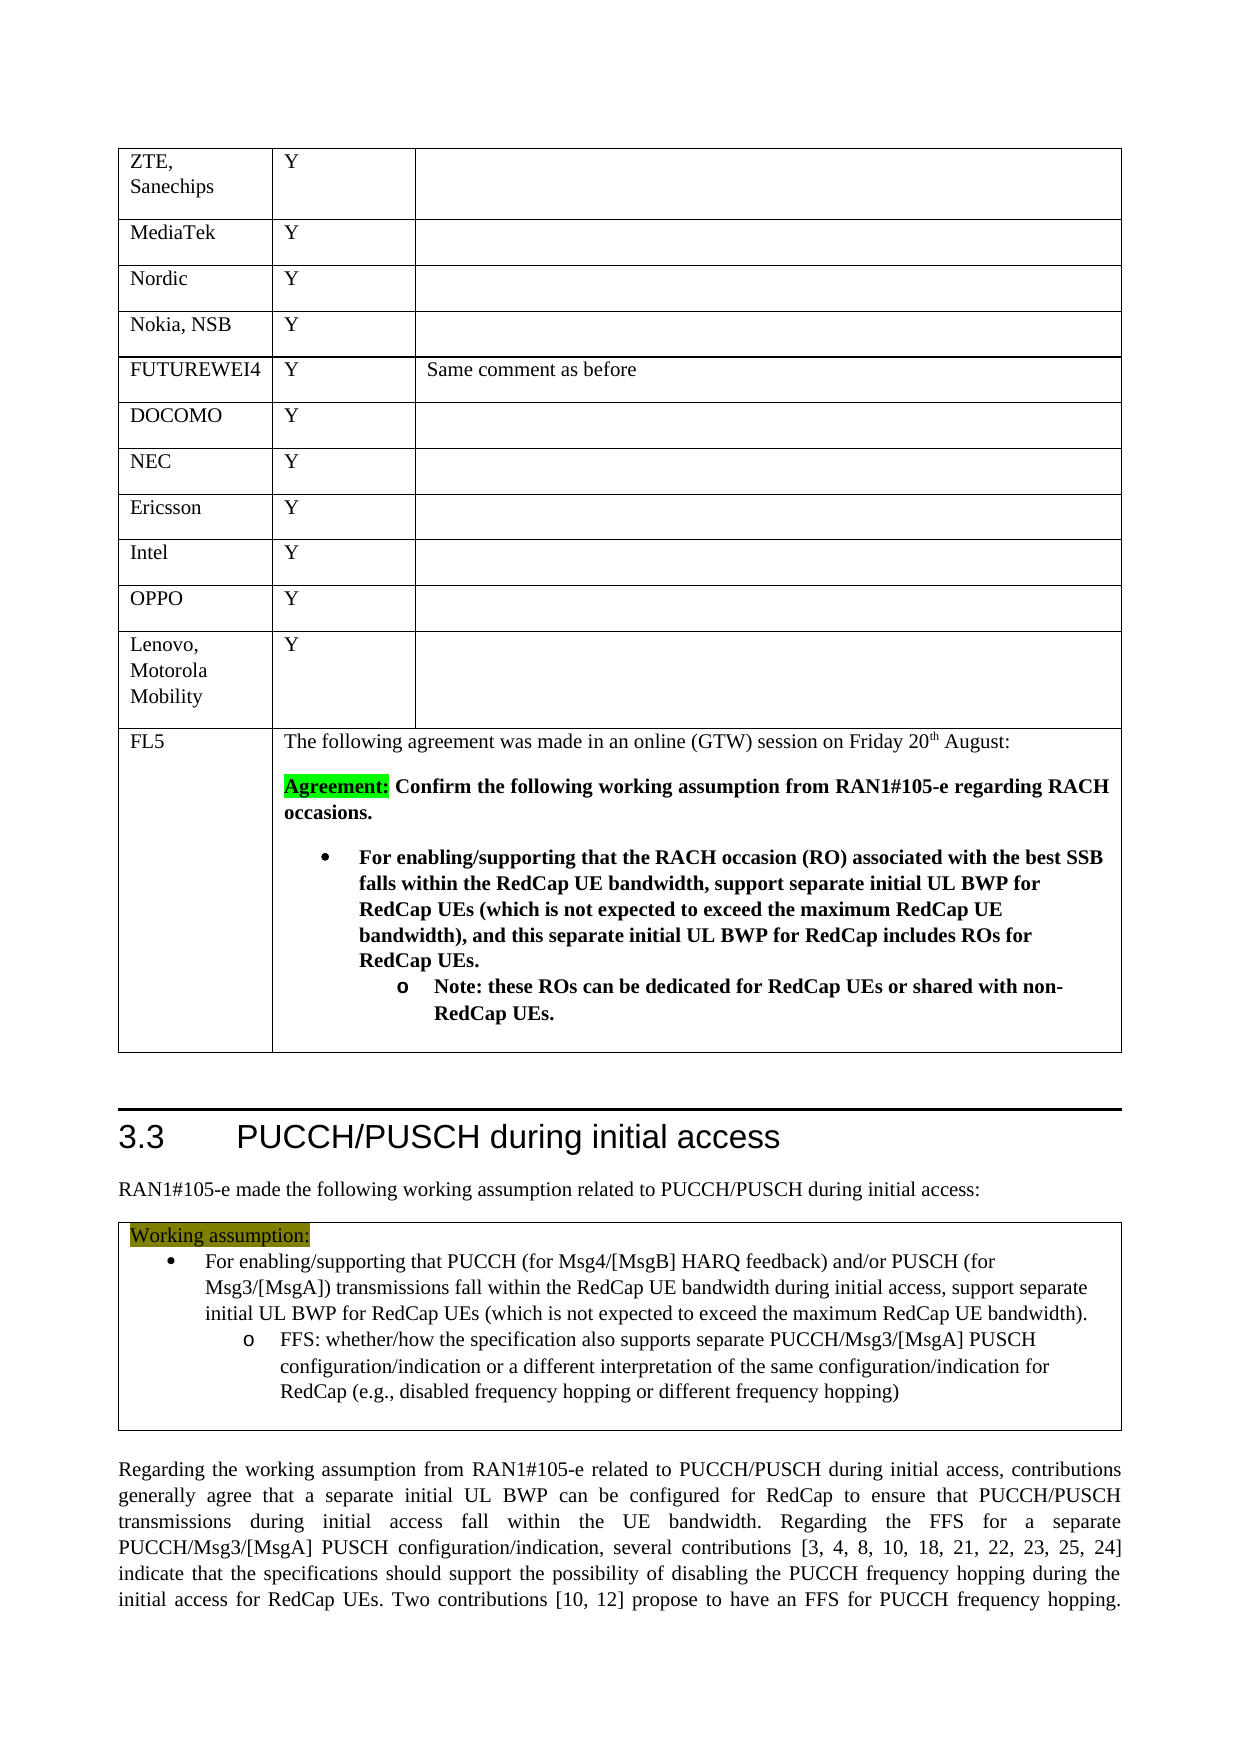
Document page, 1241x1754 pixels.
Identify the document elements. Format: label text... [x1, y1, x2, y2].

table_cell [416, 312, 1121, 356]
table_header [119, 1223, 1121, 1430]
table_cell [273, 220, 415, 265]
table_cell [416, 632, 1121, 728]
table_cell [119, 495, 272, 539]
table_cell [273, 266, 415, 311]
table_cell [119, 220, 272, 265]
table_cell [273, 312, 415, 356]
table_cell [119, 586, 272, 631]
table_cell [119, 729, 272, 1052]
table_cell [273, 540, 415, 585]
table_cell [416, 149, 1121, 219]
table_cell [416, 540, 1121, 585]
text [118, 1431, 1122, 1611]
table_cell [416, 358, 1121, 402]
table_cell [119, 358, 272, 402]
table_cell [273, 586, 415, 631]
text RAN1#105-e made the following working assumption related to PUCCH/PUSCH during initial access: [118, 1177, 1122, 1201]
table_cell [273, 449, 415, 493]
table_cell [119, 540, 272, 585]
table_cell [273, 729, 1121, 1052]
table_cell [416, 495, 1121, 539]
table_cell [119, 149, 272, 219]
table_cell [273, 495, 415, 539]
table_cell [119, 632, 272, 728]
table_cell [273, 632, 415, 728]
subtitle PUCCH/PUSCH during initial access [118, 1111, 1122, 1156]
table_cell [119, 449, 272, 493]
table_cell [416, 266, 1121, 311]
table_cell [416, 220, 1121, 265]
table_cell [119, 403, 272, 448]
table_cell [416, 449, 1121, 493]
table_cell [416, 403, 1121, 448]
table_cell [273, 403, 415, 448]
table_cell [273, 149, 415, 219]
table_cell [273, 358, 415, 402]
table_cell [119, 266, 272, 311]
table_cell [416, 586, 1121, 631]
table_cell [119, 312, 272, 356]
